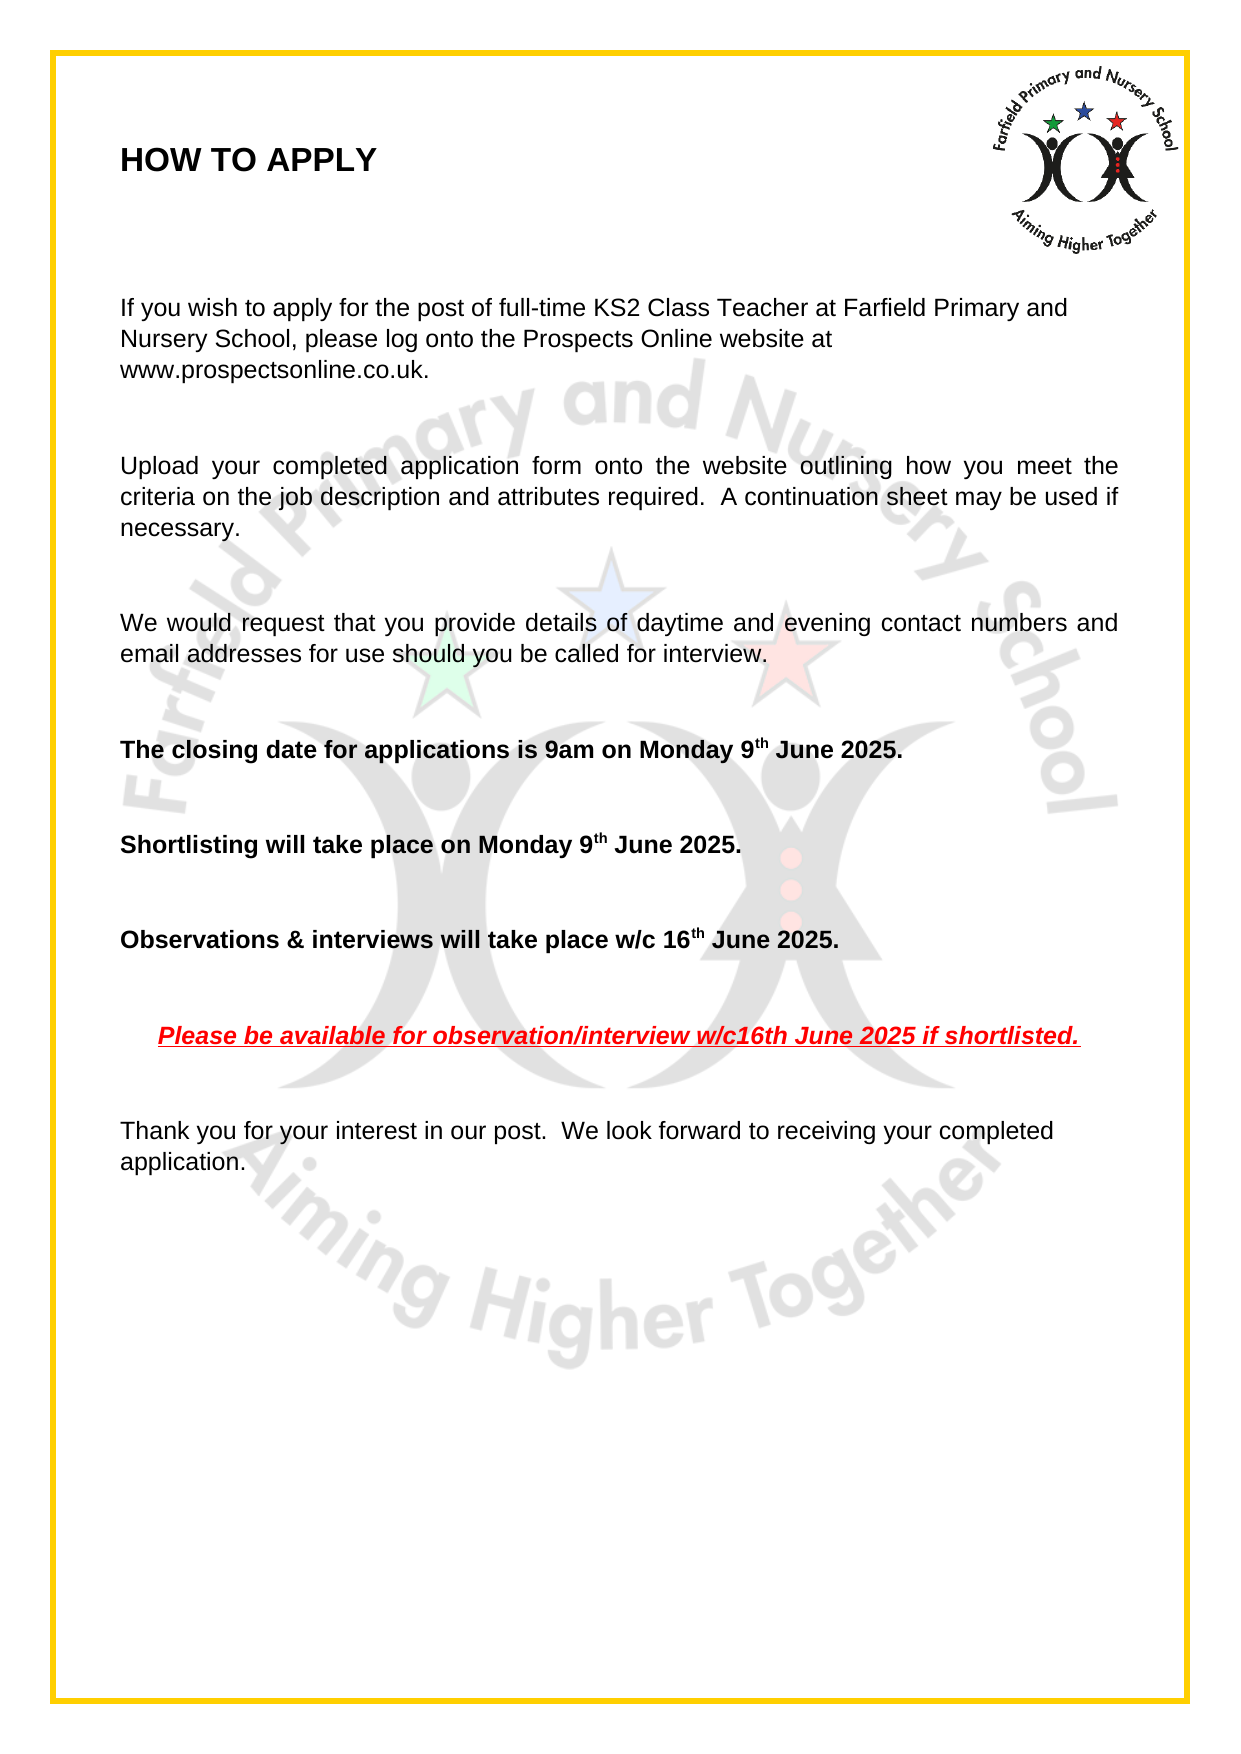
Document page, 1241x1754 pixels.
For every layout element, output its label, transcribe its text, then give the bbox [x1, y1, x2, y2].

text Shortlisting will take place on Monday 9th June 2025. [120, 830, 1120, 859]
picture [992, 66, 1179, 254]
text Observations & interviews will take place w/c 16th June 2025. [120, 925, 1120, 954]
text Thank you for your interest in our post. We look forward to receiving your completed application. [120, 1116, 1120, 1176]
text If you wish to apply for the post of full-time KS2 Class Teacher at Farfield Primary and Nursery School, please log onto the Prospects Online website at www.prospectsonline.co.uk. [120, 293, 1120, 384]
text HOW TO APPLY [120, 139, 992, 178]
text Upload your completed application form onto the website outlining how you meet the criteria on the job description and attributes required. A continuation sheet may be used if necessary. [120, 451, 1120, 541]
text The closing date for applications is 9am on Monday 9th June 2025. [120, 734, 1120, 763]
text Please be available for observation/interview w/c16th June 2025 if shortlisted. [120, 1021, 1120, 1049]
text We would request that you provide details of daytime and evening contact numbers and email addresses for use should you be called for interview. [120, 608, 1120, 668]
